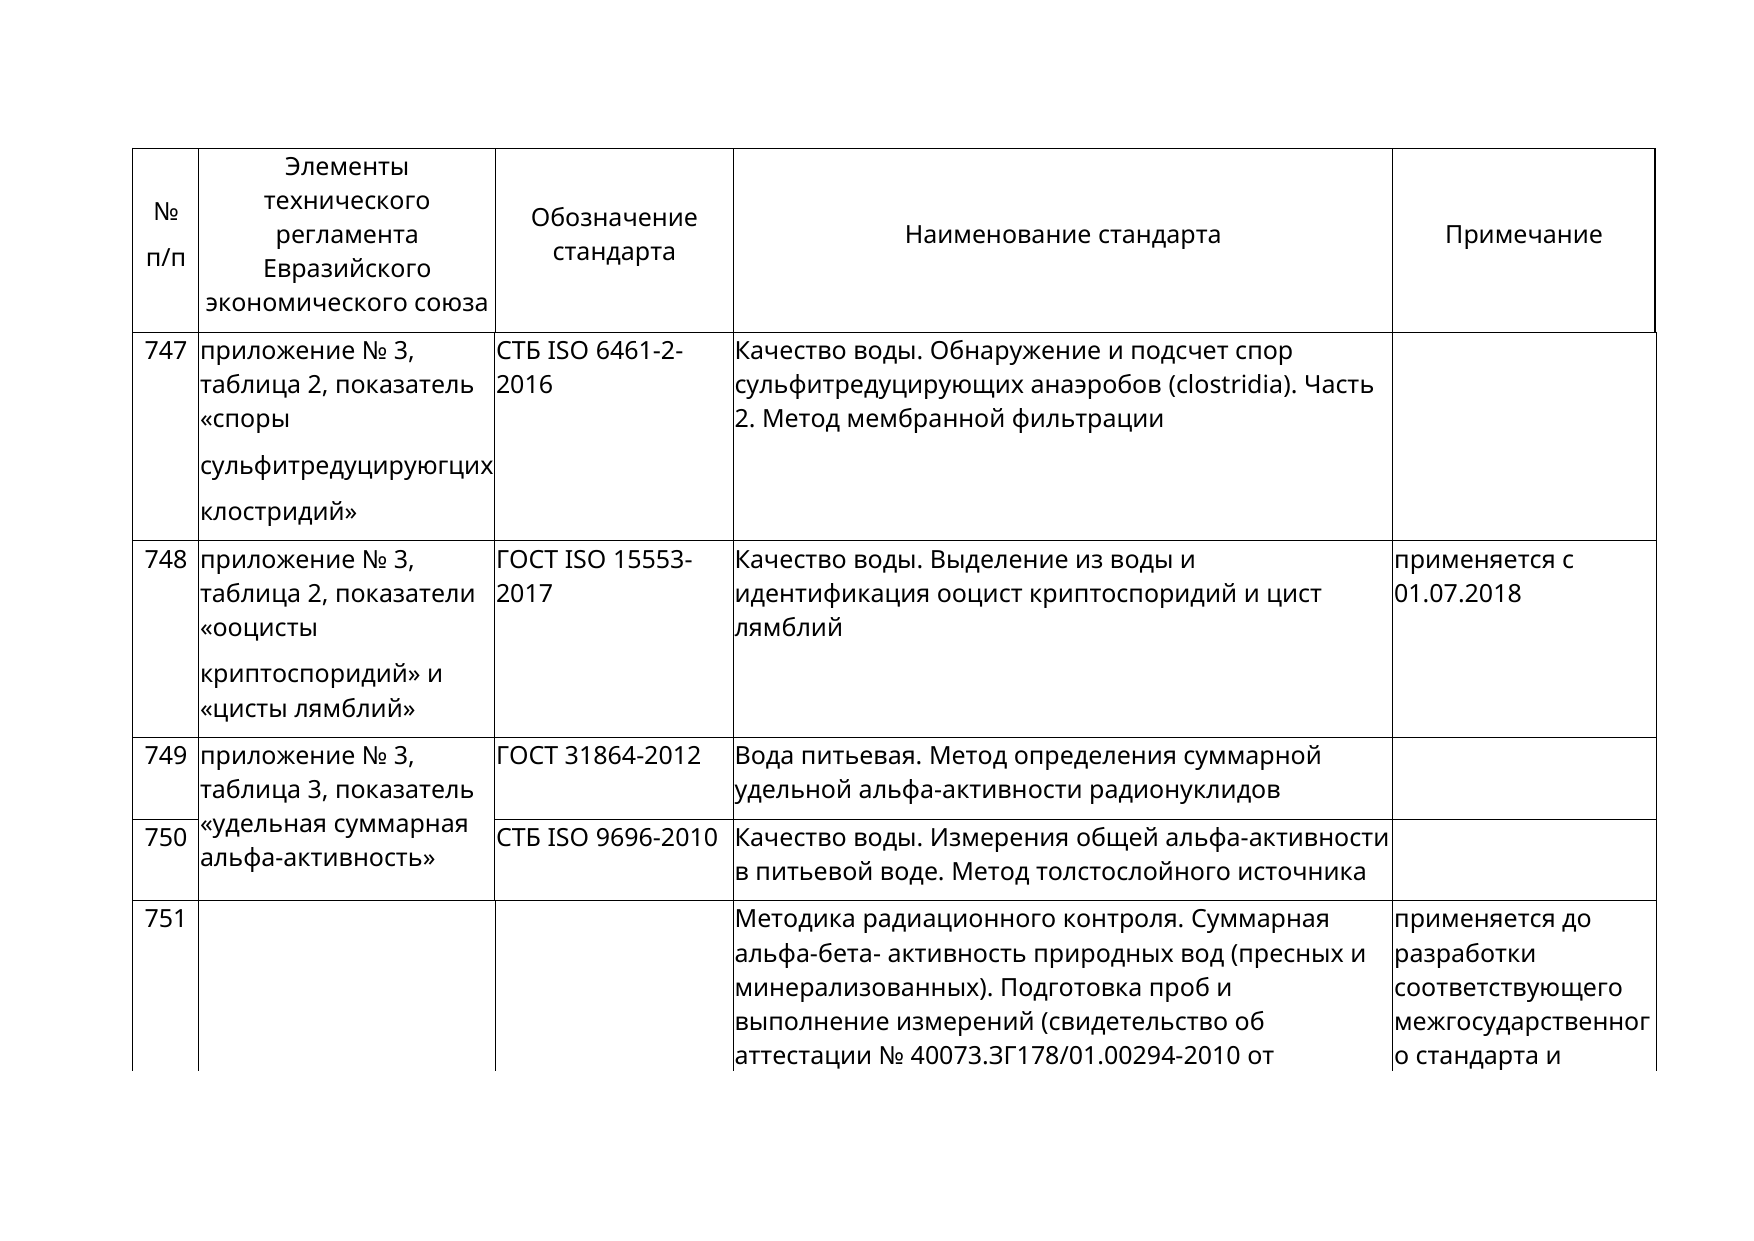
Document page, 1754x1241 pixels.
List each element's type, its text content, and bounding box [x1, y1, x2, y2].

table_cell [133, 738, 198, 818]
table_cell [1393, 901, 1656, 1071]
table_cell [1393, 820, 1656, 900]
table_header № п/п [133, 149, 198, 332]
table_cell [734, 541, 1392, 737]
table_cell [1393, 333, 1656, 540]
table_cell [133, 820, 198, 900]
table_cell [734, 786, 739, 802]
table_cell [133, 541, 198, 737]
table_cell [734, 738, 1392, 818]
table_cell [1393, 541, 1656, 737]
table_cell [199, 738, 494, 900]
table_header Элементы технического регламента Евразийского экономического союза [199, 149, 495, 332]
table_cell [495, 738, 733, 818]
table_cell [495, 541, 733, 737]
table_header Наименование стандарта [734, 149, 1392, 332]
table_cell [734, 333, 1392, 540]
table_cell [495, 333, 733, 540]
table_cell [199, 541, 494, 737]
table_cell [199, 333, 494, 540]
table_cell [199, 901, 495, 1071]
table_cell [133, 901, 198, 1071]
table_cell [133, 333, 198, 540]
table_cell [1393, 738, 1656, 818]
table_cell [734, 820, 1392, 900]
table_header Обозначение стандарта [496, 149, 733, 332]
table_header Примечание [1393, 149, 1654, 332]
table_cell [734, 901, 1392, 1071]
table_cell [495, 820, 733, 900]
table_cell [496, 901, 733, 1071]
